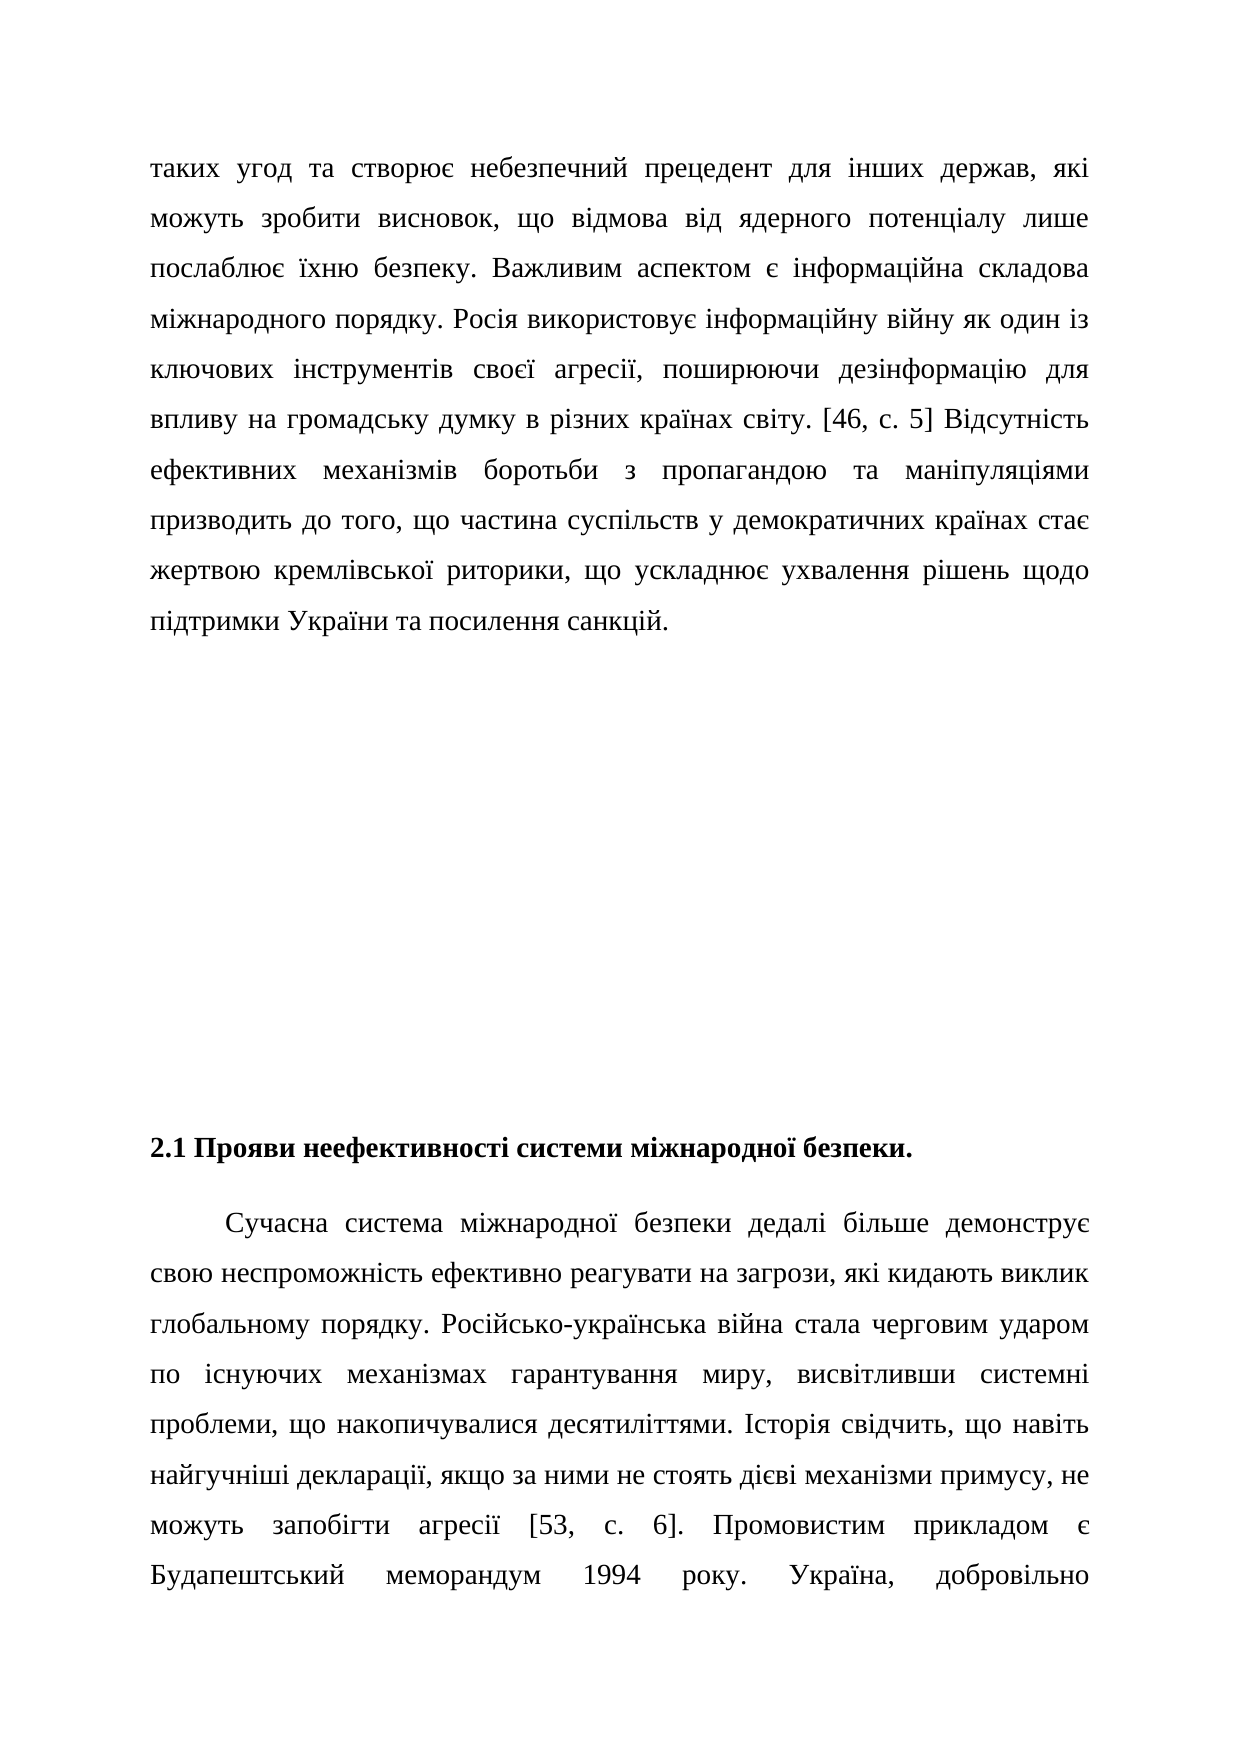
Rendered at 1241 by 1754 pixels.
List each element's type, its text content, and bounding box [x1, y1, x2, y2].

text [150, 150, 1090, 636]
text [150, 1205, 1090, 1591]
text 2.1 Прояви неефективності системи міжнародної безпеки. [150, 1130, 1090, 1163]
